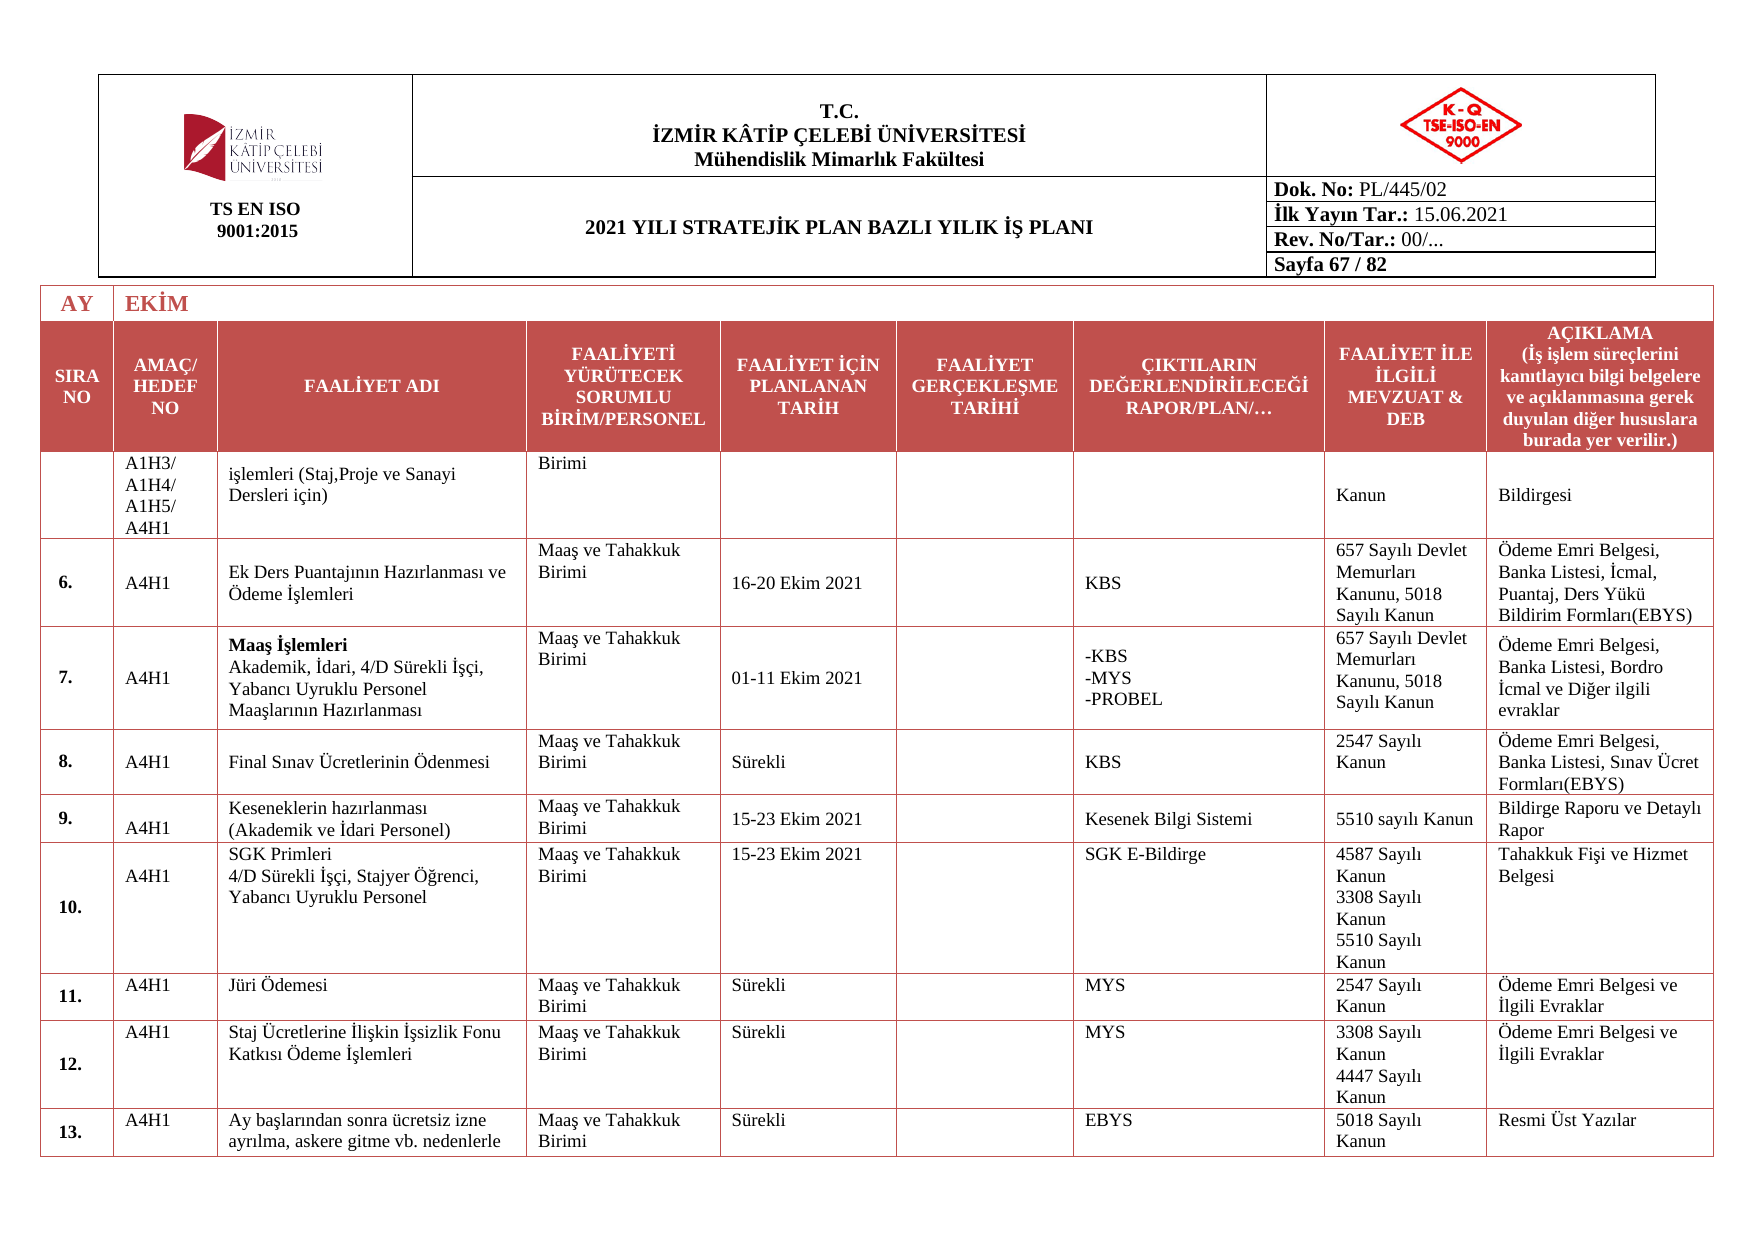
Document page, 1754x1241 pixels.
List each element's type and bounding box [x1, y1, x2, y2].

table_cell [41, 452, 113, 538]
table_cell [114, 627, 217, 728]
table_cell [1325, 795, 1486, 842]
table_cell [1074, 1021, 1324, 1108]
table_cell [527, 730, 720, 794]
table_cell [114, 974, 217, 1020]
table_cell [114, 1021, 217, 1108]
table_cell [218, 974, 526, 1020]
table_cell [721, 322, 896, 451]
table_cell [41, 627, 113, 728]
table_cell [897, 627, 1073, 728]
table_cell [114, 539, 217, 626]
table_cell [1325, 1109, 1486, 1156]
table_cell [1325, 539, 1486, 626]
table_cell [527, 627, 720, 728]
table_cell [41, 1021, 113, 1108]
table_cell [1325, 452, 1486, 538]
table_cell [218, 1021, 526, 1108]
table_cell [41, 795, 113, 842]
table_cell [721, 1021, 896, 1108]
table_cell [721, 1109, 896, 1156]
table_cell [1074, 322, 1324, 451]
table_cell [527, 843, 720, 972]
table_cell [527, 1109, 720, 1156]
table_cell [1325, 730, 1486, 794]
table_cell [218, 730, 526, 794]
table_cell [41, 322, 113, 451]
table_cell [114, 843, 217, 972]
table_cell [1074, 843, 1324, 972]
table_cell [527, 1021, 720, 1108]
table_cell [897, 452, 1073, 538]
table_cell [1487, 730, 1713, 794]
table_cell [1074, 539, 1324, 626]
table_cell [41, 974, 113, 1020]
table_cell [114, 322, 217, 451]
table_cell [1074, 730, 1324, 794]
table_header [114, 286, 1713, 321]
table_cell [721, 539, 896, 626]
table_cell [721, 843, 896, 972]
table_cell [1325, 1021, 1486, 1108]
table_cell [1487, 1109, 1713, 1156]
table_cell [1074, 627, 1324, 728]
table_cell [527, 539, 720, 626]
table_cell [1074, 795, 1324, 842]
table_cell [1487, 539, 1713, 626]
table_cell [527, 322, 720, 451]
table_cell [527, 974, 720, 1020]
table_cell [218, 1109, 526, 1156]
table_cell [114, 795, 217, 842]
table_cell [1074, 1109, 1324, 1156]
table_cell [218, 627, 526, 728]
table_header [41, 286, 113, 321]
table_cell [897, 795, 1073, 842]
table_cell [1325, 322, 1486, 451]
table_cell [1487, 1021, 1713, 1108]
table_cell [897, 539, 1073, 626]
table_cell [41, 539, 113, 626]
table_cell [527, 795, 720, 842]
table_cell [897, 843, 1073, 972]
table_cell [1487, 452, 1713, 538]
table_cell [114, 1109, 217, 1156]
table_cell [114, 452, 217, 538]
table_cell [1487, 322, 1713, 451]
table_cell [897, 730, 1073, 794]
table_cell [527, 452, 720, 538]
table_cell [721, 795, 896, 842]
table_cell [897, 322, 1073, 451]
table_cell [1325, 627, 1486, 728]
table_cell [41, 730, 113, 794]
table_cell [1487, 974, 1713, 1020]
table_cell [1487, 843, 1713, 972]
picture [1400, 87, 1522, 164]
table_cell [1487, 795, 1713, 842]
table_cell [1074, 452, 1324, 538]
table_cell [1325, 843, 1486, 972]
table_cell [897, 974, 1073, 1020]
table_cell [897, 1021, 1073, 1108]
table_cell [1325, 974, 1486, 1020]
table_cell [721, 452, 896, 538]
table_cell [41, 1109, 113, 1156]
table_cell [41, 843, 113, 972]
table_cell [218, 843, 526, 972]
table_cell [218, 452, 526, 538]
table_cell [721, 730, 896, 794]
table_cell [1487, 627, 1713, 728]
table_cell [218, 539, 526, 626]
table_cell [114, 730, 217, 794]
picture [171, 103, 340, 198]
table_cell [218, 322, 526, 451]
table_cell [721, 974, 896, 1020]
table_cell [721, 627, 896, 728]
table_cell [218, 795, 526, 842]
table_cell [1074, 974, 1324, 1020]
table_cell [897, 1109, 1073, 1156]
